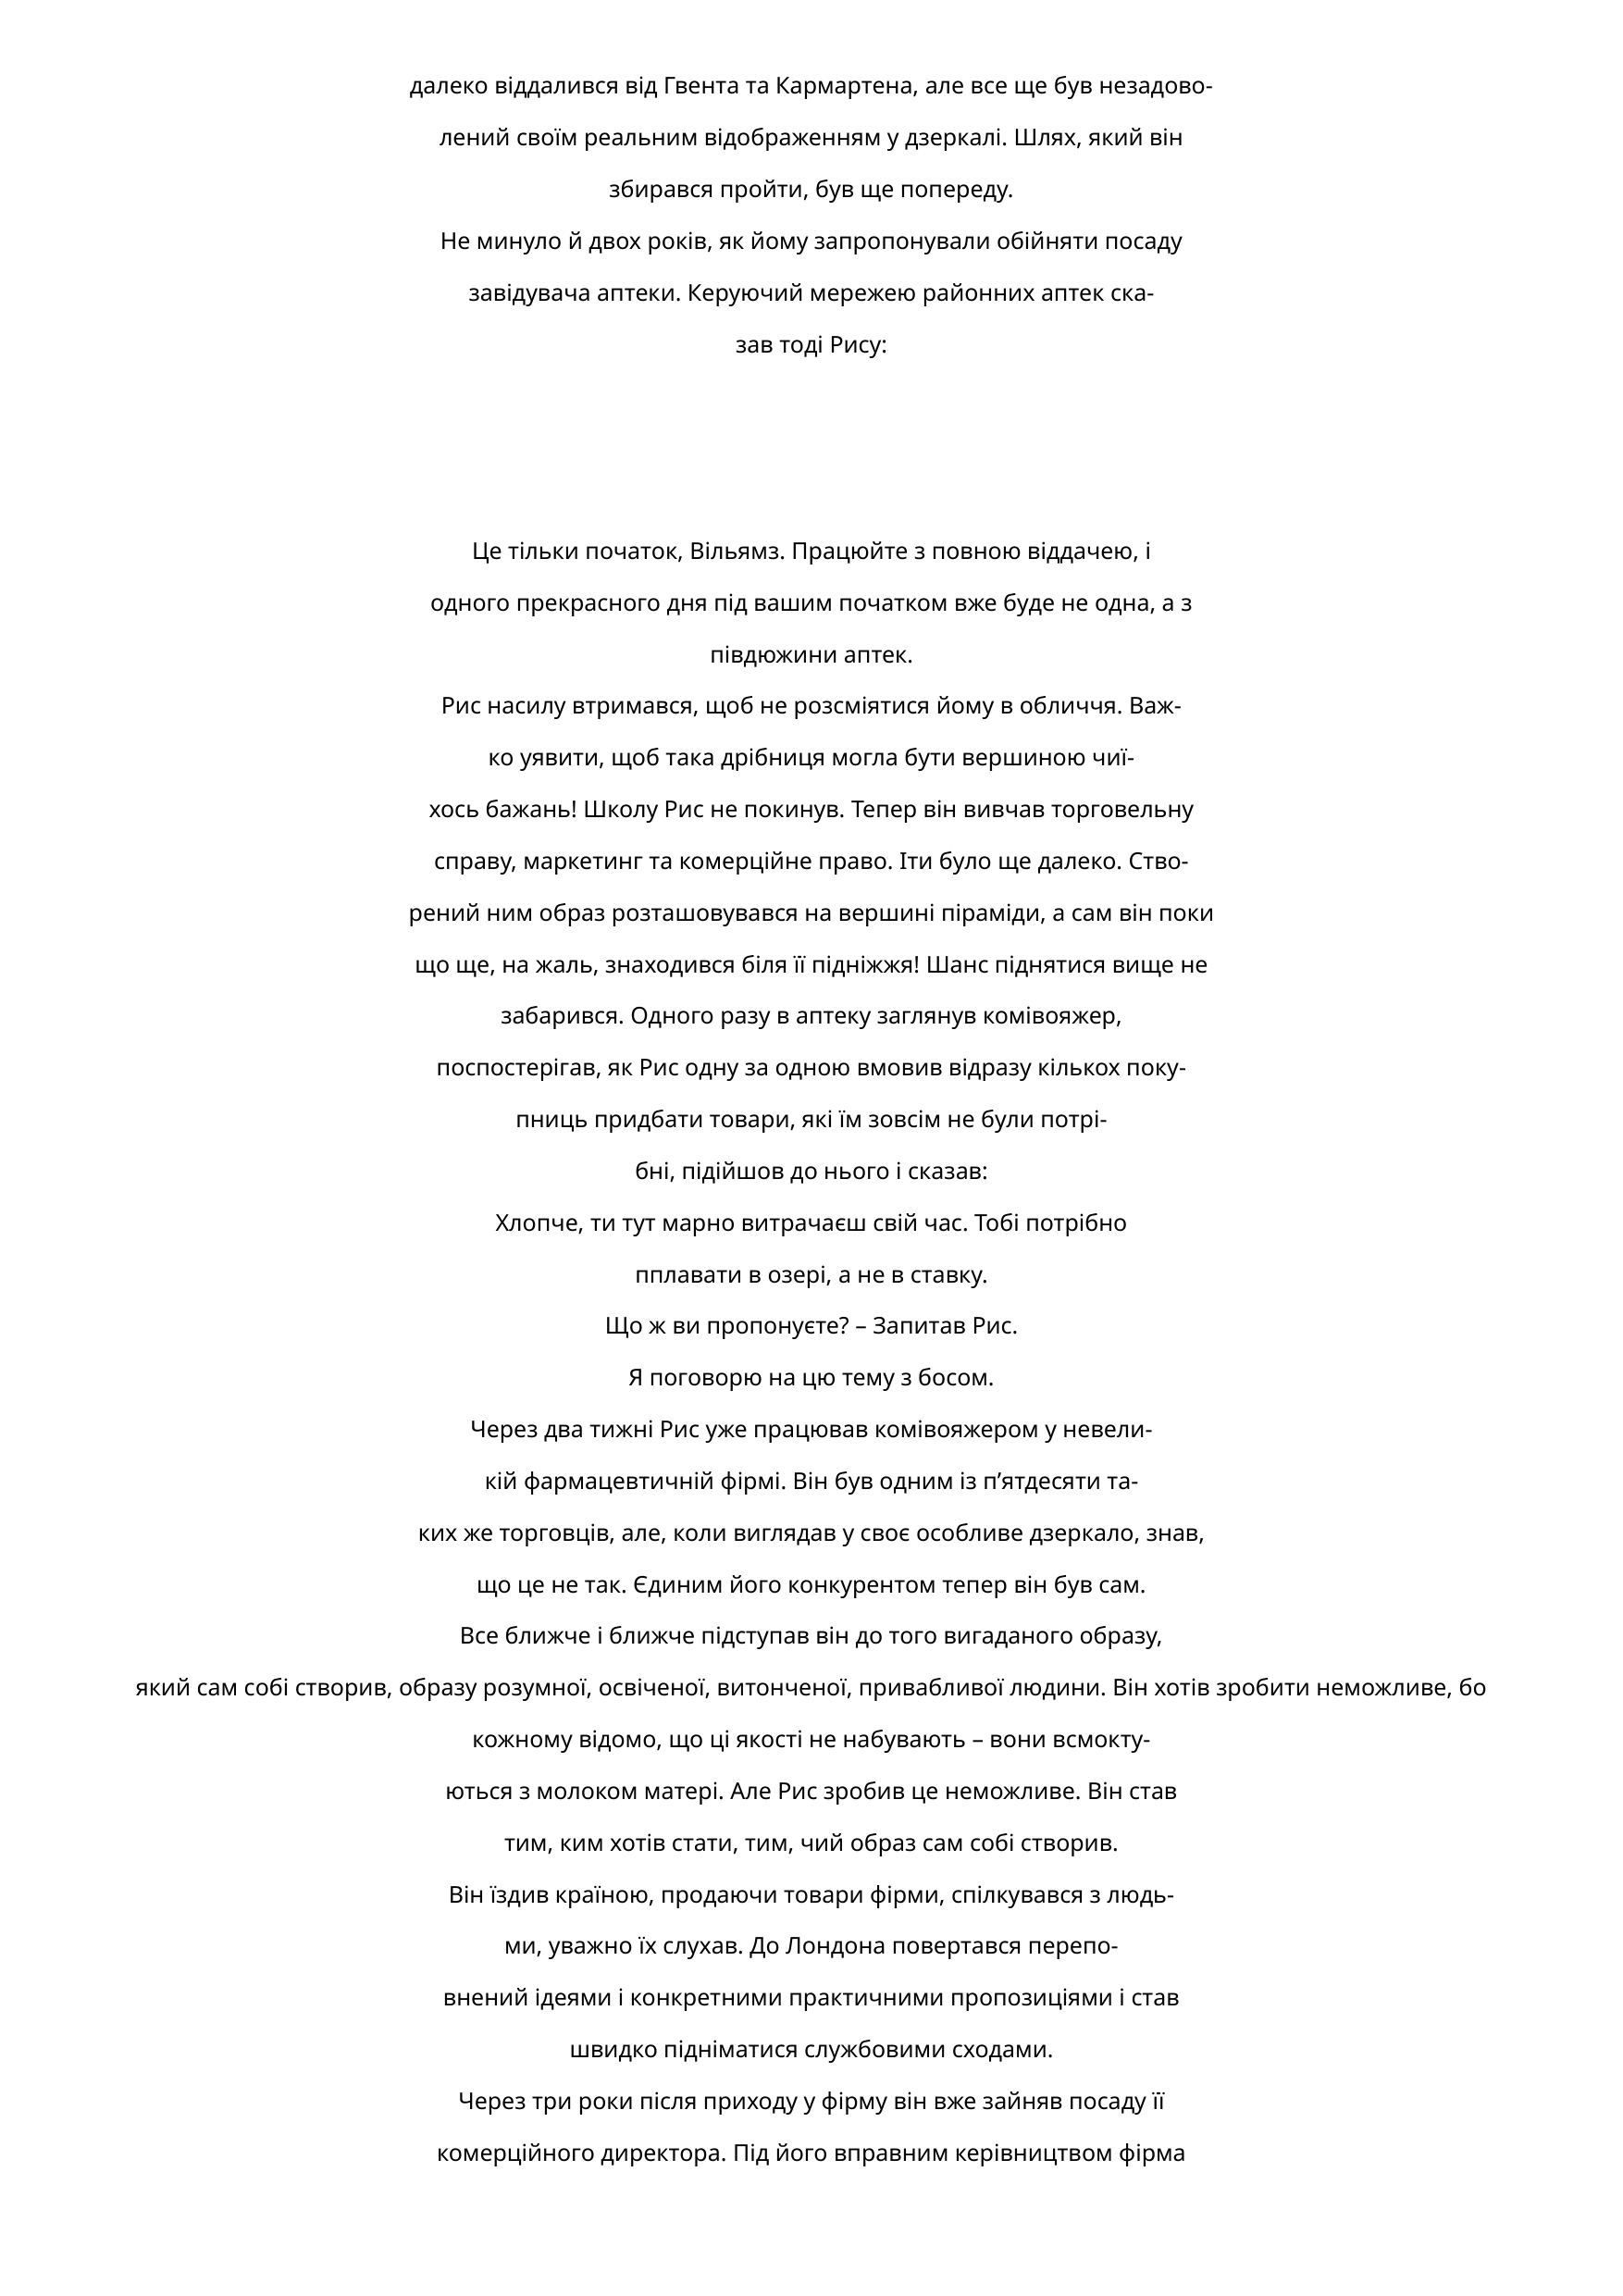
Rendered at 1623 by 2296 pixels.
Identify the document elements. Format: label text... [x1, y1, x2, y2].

text далеко віддалився від Гвента та Кармартена, але все ще був незадово- [69, 69, 1554, 101]
text Хлопче, ти тут марно витрачаєш свій час. Тобі потрібно [69, 1206, 1554, 1237]
text Він їздив країною, продаючи товари фірми, спілкувався з людь- [69, 1878, 1554, 1909]
text тим, ким хотів стати, тим, чий образ сам собі створив. [69, 1826, 1554, 1857]
text Все ближче і ближче підступав він до того вигаданого образу, [69, 1620, 1554, 1651]
text Через три роки після приходу у фірму він вже зайняв посаду її [69, 2084, 1554, 2116]
text зав тоді Рису: [69, 328, 1554, 359]
text пплавати в озері, а не в ставку. [69, 1258, 1554, 1289]
text справу, маркетинг та комерційне право. Іти було ще далеко. Ство- [69, 844, 1554, 876]
text рений ним образ розташовувався на вершині піраміди, а сам він поки [69, 896, 1554, 927]
text ких же торговців, але, коли виглядав у своє особливе дзеркало, знав, [69, 1516, 1554, 1547]
text Що ж ви пропонуєте? – Запитав Рис. [69, 1309, 1554, 1341]
text що це не так. Єдиним його конкурентом тепер він був сам. [69, 1568, 1554, 1599]
text завідувача аптеки. Керуючий мережею районних аптек ска- [69, 276, 1554, 307]
text внений ідеями і конкретними практичними пропозиціями і став [69, 1981, 1554, 2013]
text ми, уважно їх слухав. До Лондона повертався перепо- [69, 1930, 1554, 1961]
text Я поговорю на цю тему з босом. [69, 1361, 1554, 1393]
text пниць придбати товари, які їм зовсім не були потрі- [69, 1103, 1554, 1135]
text ються з молоком матері. Але Рис зробив це неможливе. Він став [69, 1774, 1554, 1806]
text поспостерігав, як Рис одну за одною вмовив відразу кількох поку- [69, 1051, 1554, 1083]
text хось бажань! Школу Рис не покинув. Тепер він вивчав торговельну [69, 793, 1554, 825]
text Рис насилу втримався, щоб не розсміятися йому в обличчя. Важ- [69, 689, 1554, 721]
text швидко підніматися службовими сходами. [69, 2033, 1554, 2065]
text кій фармацевтичній фірмі. Він був одним із п’ятдесяти та- [69, 1464, 1554, 1496]
text Це тільки початок, Вільямз. Працюйте з повною віддачею, і [69, 534, 1554, 566]
text комерційного директора. Під його вправним керівництвом фірма [69, 2136, 1554, 2167]
text бні, підійшов до нього і сказав: [69, 1154, 1554, 1186]
text лений своїм реальним відображенням у дзеркалі. Шлях, який він [69, 121, 1554, 153]
text ко уявити, щоб така дрібниця могла бути вершиною чиї- [69, 741, 1554, 773]
text який сам собі створив, образу розумної, освіченої, витонченої, привабливої людини. Він хотів зробити неможливе, бо [69, 1671, 1554, 1703]
text збирався пройти, був ще попереду. [69, 173, 1554, 205]
text Не минуло й двох років, як йому запропонували обійняти посаду [69, 224, 1554, 256]
text кожному відомо, що ці якості не набувають – вони всмокту- [69, 1723, 1554, 1755]
text Через два тижні Рис уже працював комівояжером у невели- [69, 1413, 1554, 1445]
text півдюжини аптек. [69, 638, 1554, 669]
text що ще, на жаль, знаходився біля її підніжжя! Шанс піднятися вище не [69, 948, 1554, 979]
text забарився. Одного разу в аптеку заглянув комівояжер, [69, 999, 1554, 1031]
text одного прекрасного дня під вашим початком вже буде не одна, а з [69, 586, 1554, 617]
